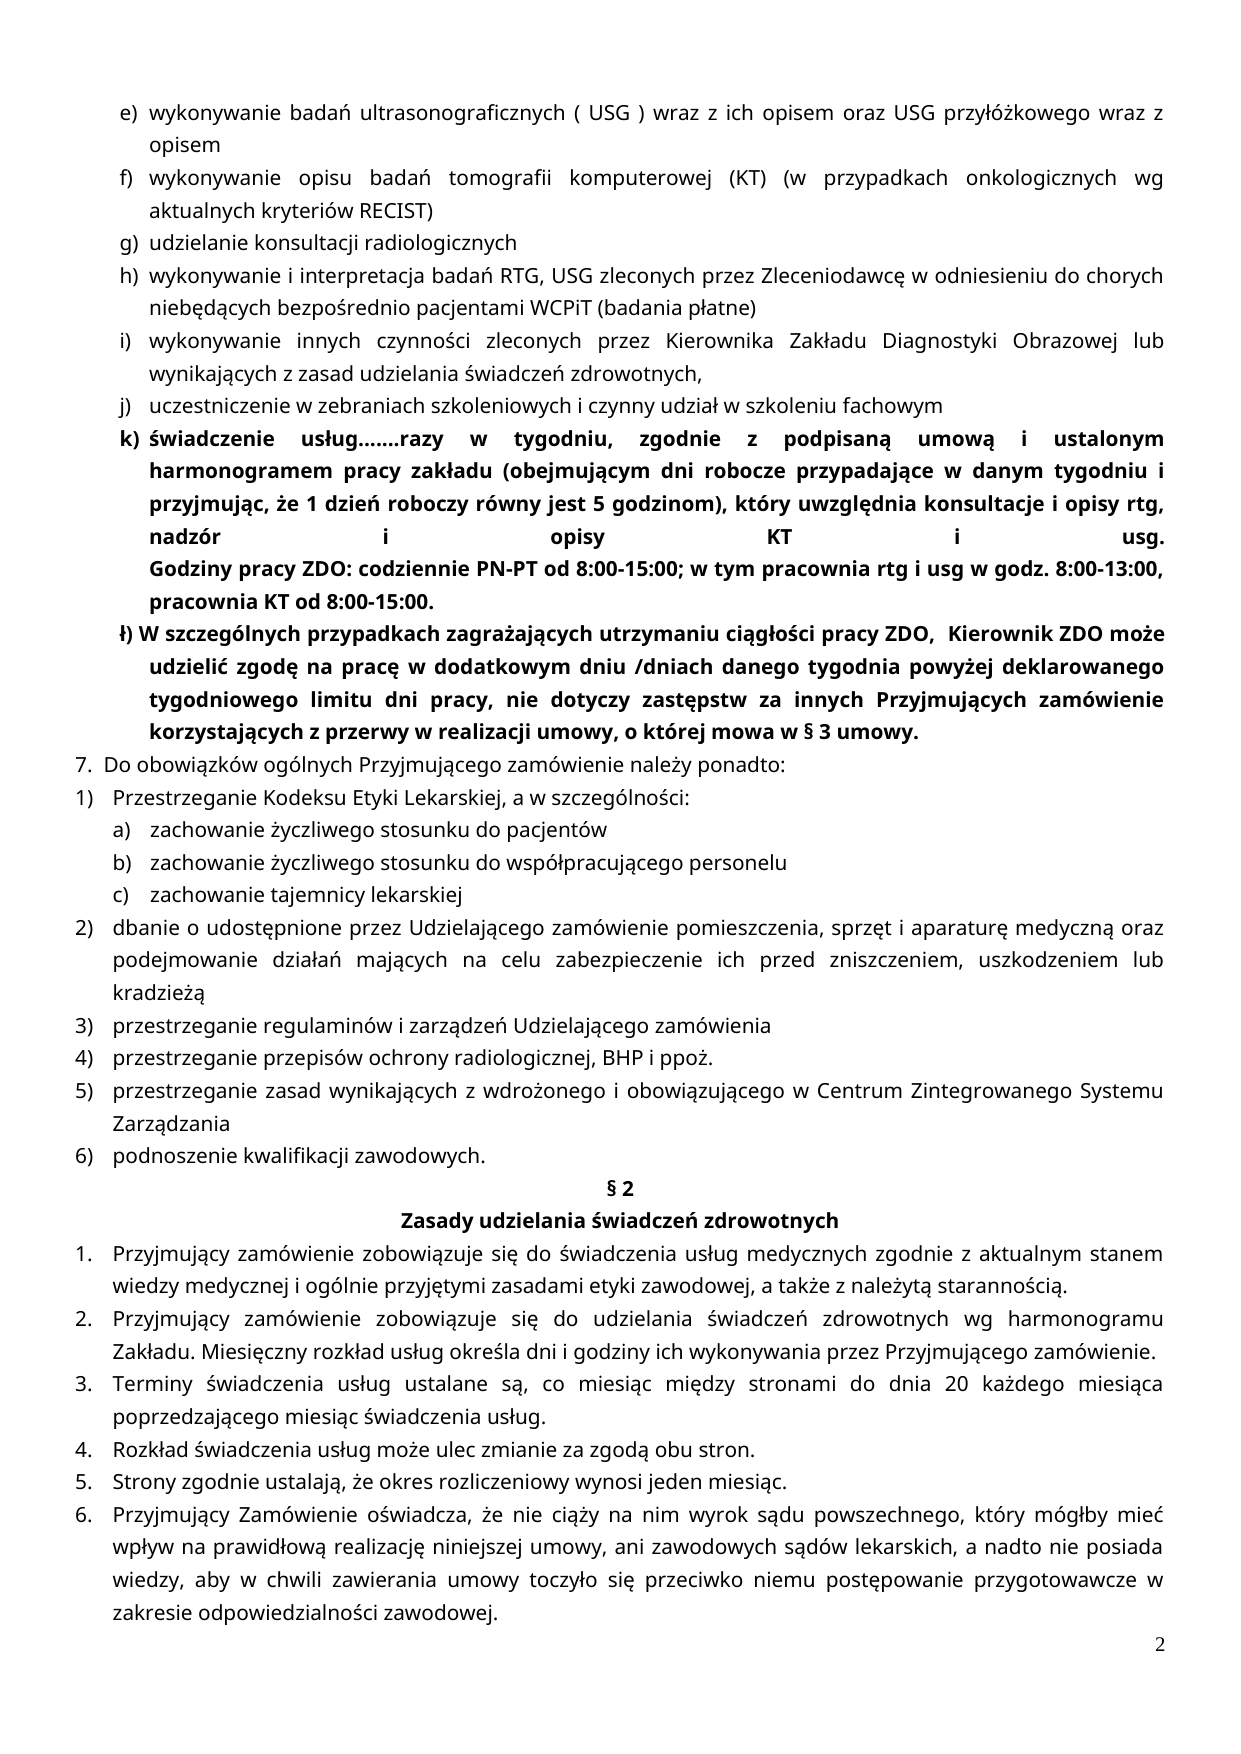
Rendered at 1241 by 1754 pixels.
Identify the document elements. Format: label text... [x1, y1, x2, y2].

text ł) W szczególnych przypadkach zagrażających utrzymaniu ciągłości pracy ZDO, Kierownik ZDO może udzielić zgodę na pracę w dodatkowym dniu /dniach danego tygodnia powyżej deklarowanego tygodniowego limitu dni pracy, nie dotyczy zastępstw za innych Przyjmujących zamówienie korzystających z przerwy w realizacji umowy, o której mowa w § 3 umowy. [119, 619, 1165, 746]
list Przestrzeganie Kodeksu Etyki Lekarskiej, a w szczególności: [75, 783, 1165, 811]
list wykonywanie badań ultrasonograficznych ( USG ) wraz z ich opisem oraz USG przyłóżkowego wraz z opisem [119, 98, 1165, 159]
list przestrzeganie przepisów ochrony radiologicznej, BHP i ppoż. [75, 1043, 1165, 1072]
subtitle 7. Do obowiązków ogólnych Przyjmującego zamówienie należy ponadto: [75, 750, 1165, 778]
list Przyjmujący Zamówienie oświadcza, że nie ciąży na nim wyrok sądu powszechnego, który mógłby mieć wpływ na prawidłową realizację niniejszej umowy, ani zawodowych sądów lekarskich, a nadto nie posiada wiedzy, aby w chwili zawierania umowy toczyło się przeciwko niemu postępowanie przygotowawcze w zakresie odpowiedzialności zawodowej. [75, 1500, 1165, 1626]
subtitle Zasady udzielania świadczeń zdrowotnych [75, 1206, 1165, 1235]
list wykonywanie opisu badań tomografii komputerowej (KT) (w przypadkach onkologicznych wg aktualnych kryteriów RECIST) [119, 163, 1165, 224]
list uczestniczenie w zebraniach szkoleniowych i czynny udział w szkoleniu fachowym [119, 391, 1165, 420]
list świadczenie usług.......razy w tygodniu, zgodnie z podpisaną umową i ustalonym harmonogramem pracy zakładu (obejmującym dni robocze przypadające w danym tygodniu i przyjmując, że 1 dzień roboczy równy jest 5 godzinom), który uwzględnia konsultacje i opisy rtg, nadzór i opisy KT i usg. Godziny pracy ZDO: codziennie PN-PT od 8:00-15:00; w tym pracownia rtg i usg w godz. 8:00-13:00, pracownia KT od 8:00-15:00. [119, 424, 1165, 615]
list zachowanie życzliwego stosunku do współpracującego personelu [112, 848, 1165, 876]
list wykonywanie i interpretacja badań RTG, USG zleconych przez Zleceniodawcę w odniesieniu do chorych niebędących bezpośrednio pacjentami WCPiT (badania płatne) [119, 261, 1165, 322]
list Strony zgodnie ustalają, że okres rozliczeniowy wynosi jeden miesiąc. [75, 1467, 1165, 1496]
list Rozkład świadczenia usług może ulec zmianie za zgodą obu stron. [75, 1435, 1165, 1463]
list przestrzeganie regulaminów i zarządzeń Udzielającego zamówienia [75, 1011, 1165, 1039]
list udzielanie konsultacji radiologicznych [119, 228, 1165, 257]
list wykonywanie innych czynności zleconych przez Kierownika Zakładu Diagnostyki Obrazowej lub wynikających z zasad udzielania świadczeń zdrowotnych, [119, 326, 1165, 387]
list zachowanie tajemnicy lekarskiej [112, 880, 1165, 909]
list Przyjmujący zamówienie zobowiązuje się do świadczenia usług medycznych zgodnie z aktualnym stanem wiedzy medycznej i ogólnie przyjętymi zasadami etyki zawodowej, a także z należytą starannością. [75, 1239, 1165, 1300]
list dbanie o udostępnione przez Udzielającego zamówienie pomieszczenia, sprzęt i aparaturę medyczną oraz podejmowanie działań mających na celu zabezpieczenie ich przed zniszczeniem, uszkodzeniem lub kradzieżą [75, 913, 1165, 1007]
list podnoszenie kwalifikacji zawodowych. [75, 1141, 1165, 1170]
list Terminy świadczenia usług ustalane są, co miesiąc między stronami do dnia 20 każdego miesiąca poprzedzającego miesiąc świadczenia usług. [75, 1369, 1165, 1431]
list przestrzeganie zasad wynikających z wdrożonego i obowiązującego w Centrum Zintegrowanego Systemu Zarządzania [75, 1076, 1165, 1137]
text § 2 [75, 1174, 1165, 1202]
list Przyjmujący zamówienie zobowiązuje się do udzielania świadczeń zdrowotnych wg harmonogramu Zakładu. Miesięczny rozkład usług określa dni i godziny ich wykonywania przez Przyjmującego zamówienie. [75, 1304, 1165, 1365]
list zachowanie życzliwego stosunku do pacjentów [112, 815, 1165, 844]
